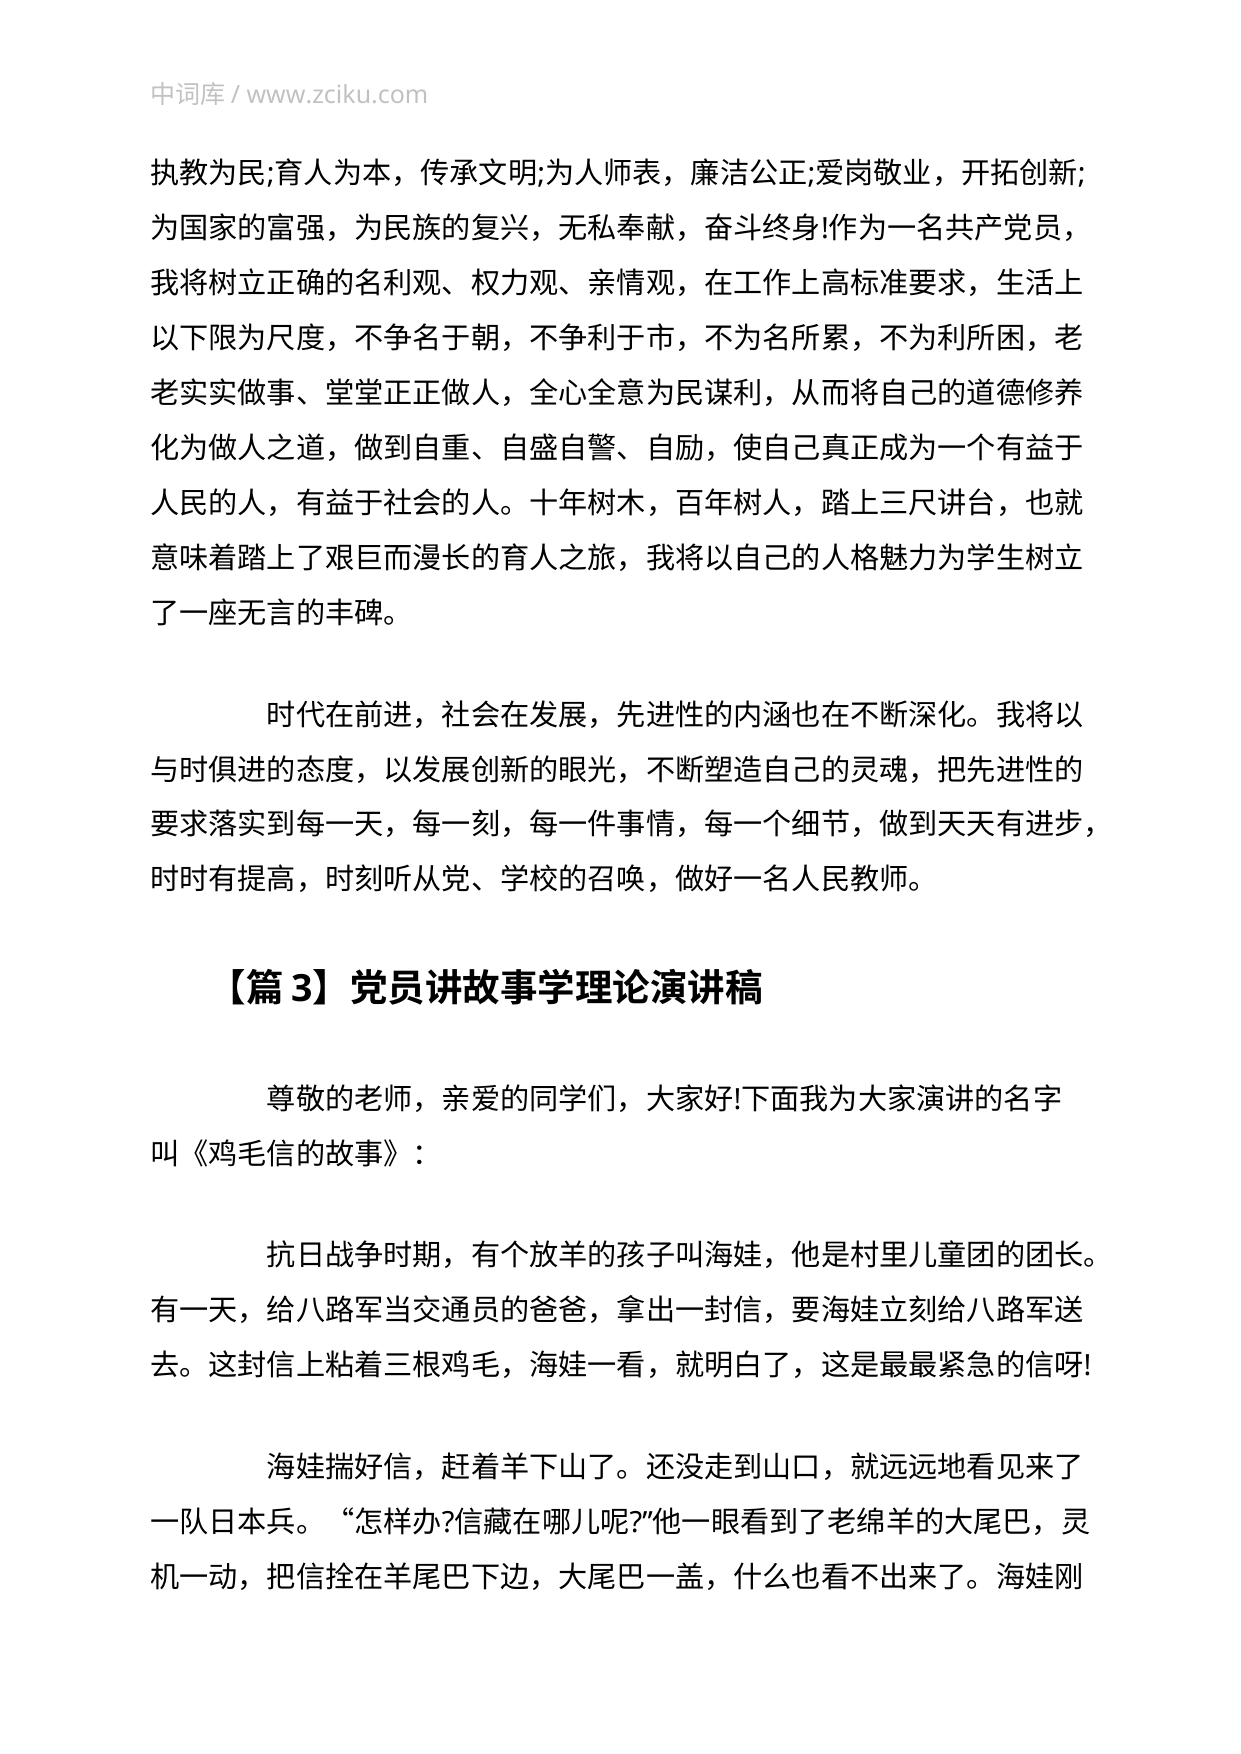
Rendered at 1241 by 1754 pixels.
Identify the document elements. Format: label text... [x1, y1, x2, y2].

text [150, 1444, 1090, 1596]
text 抗日战争时期，有个放羊的孩子叫海娃，他是村里儿童团的团长。有一天，给八路军当交通员的爸爸，拿出一封信，要海娃立刻给八路军送去。这封信上粘着三根鸡毛，海娃一看，就明白了，这是最最紧急的信呀! [150, 1232, 1090, 1384]
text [150, 150, 1090, 632]
text 尊敬的老师，亲爱的同学们，大家好!下面我为大家演讲的名字叫《鸡毛信的故事》： [150, 1075, 1090, 1172]
text 时代在前进，社会在发展，先进性的内涵也在不断深化。我将以与时俱进的态度，以发展创新的眼光，不断塑造自己的灵魂，把先进性的要求落实到每一天，每一刻，每一件事情，每一个细节，做到天天有进步，时时有提高，时刻听从党、学校的召唤，做好一名人民教师。 [150, 691, 1090, 898]
text 【篇3】党员讲故事学理论演讲稿 [150, 958, 1090, 1012]
